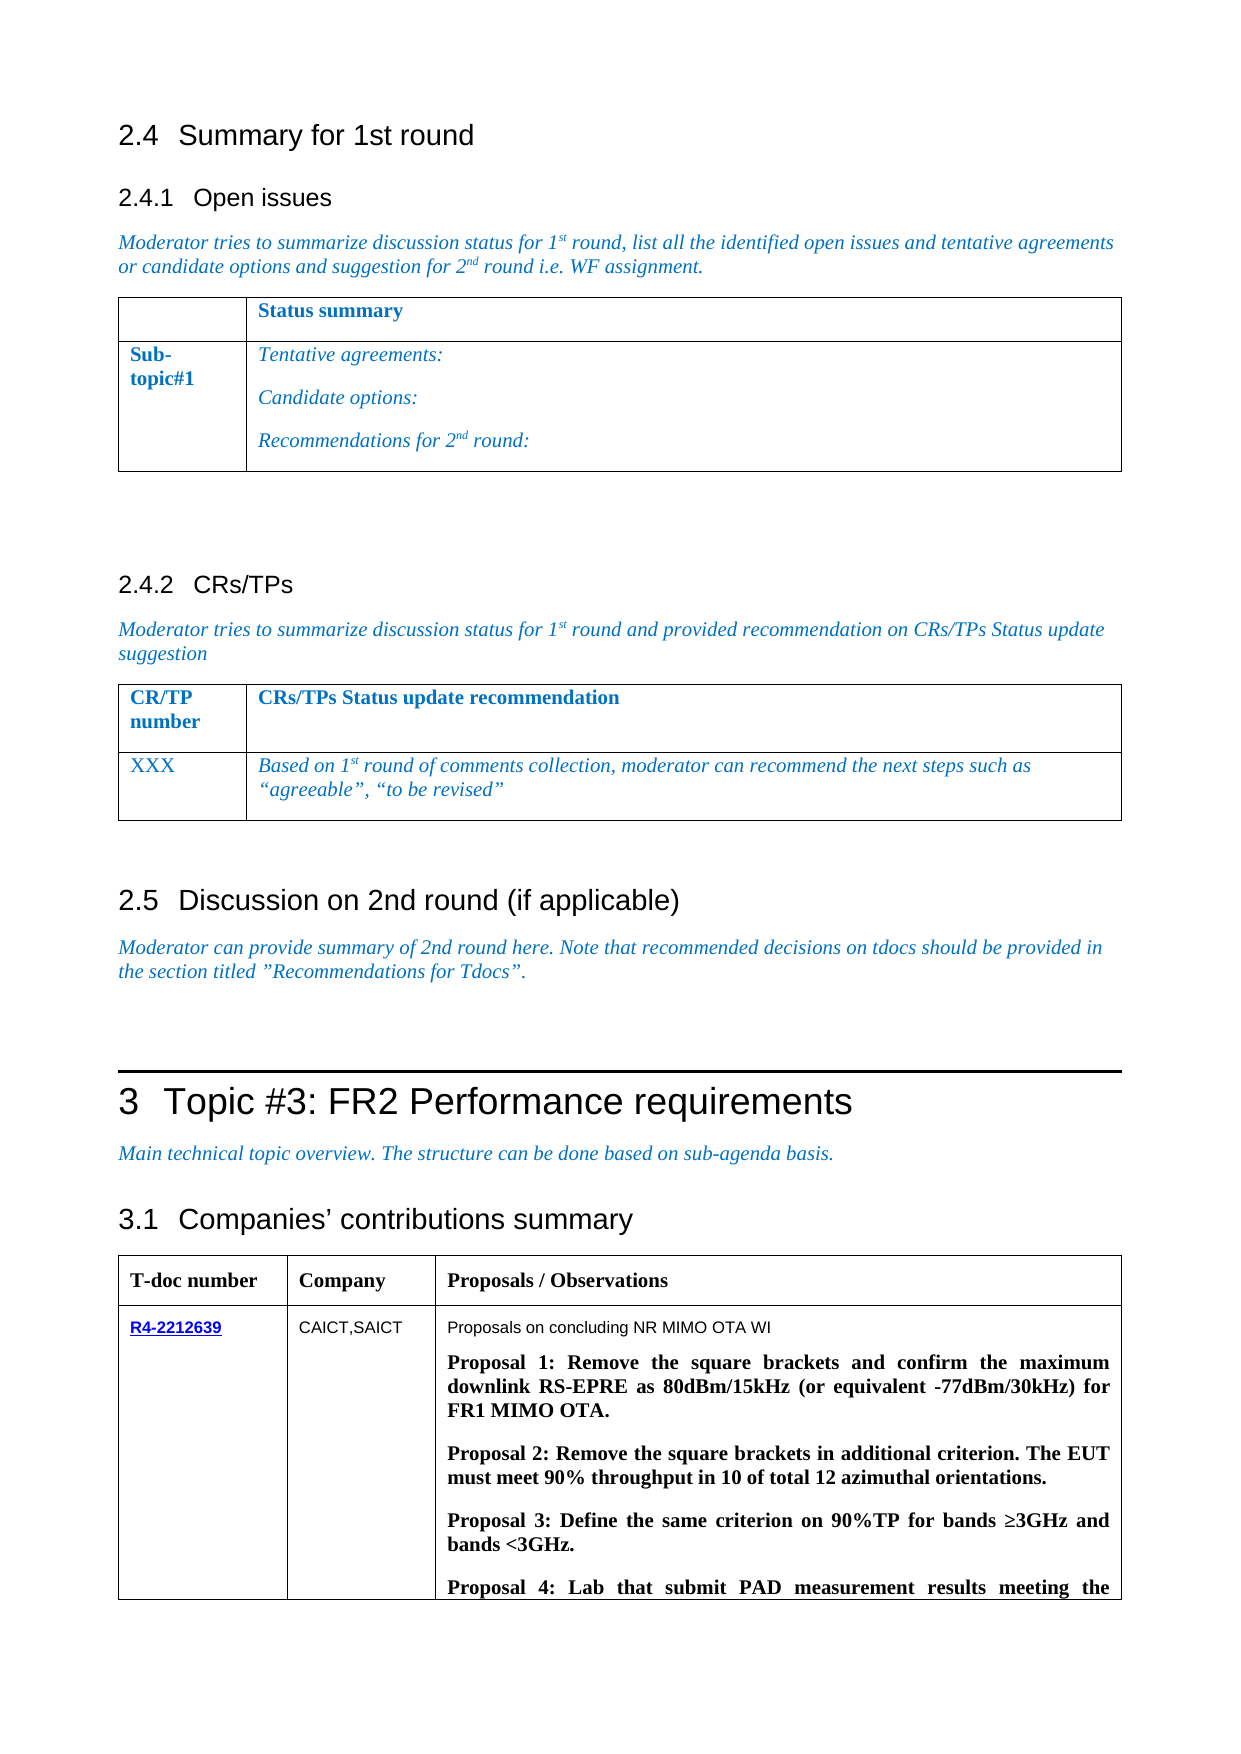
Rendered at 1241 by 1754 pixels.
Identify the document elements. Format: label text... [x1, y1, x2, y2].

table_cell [436, 1306, 1121, 1599]
subtitle Summary for 1st round [118, 118, 1122, 152]
text Moderator tries to summarize discussion status for 1st round and provided recommendation on CRs/TPs Status update suggestion [118, 617, 1122, 665]
subtitle Companies’ contributions summary [118, 1202, 1122, 1236]
table_cell Sub-topic#1 [119, 342, 246, 471]
subtitle Discussion on 2nd round (if applicable) [118, 882, 1122, 916]
table_cell R4-2212639 [119, 1306, 287, 1599]
table_cell Tentative agreements: Candidate options: Recommendations for 2nd round: [247, 342, 1121, 471]
table_header T-doc number [119, 1256, 287, 1305]
table_cell CAICT,SAICT [288, 1306, 435, 1599]
table_header CR/TP number [119, 685, 246, 752]
text Moderator can provide summary of 2nd round here. Note that recommended decisions on tdocs should be provided in the section titled ”Recommendations for Tdocs”. [118, 935, 1122, 983]
table_header Proposals / Observations [436, 1256, 1121, 1305]
table_header Status summary [247, 298, 1121, 341]
table_header CRs/TPs Status update recommendation [247, 685, 1121, 752]
table_header [119, 298, 246, 341]
table_cell XXX [119, 753, 246, 820]
table_header Company [288, 1256, 435, 1305]
subtitle Open issues [118, 183, 1122, 212]
text Main technical topic overview. The structure can be done based on sub-agenda basis. [118, 1141, 1122, 1165]
table_cell Based on 1st round of comments collection, moderator can recommend the next steps such as “agreeable”, “to be revised” [247, 753, 1121, 820]
text Moderator tries to summarize discussion status for 1st round, list all the identified open issues and tentative agreements or candidate options and suggestion for 2nd round i.e. WF assignment. [118, 230, 1122, 278]
subtitle Topic #3: FR2 Performance requirements [118, 1073, 1122, 1122]
subtitle CRs/TPs [118, 570, 1122, 598]
